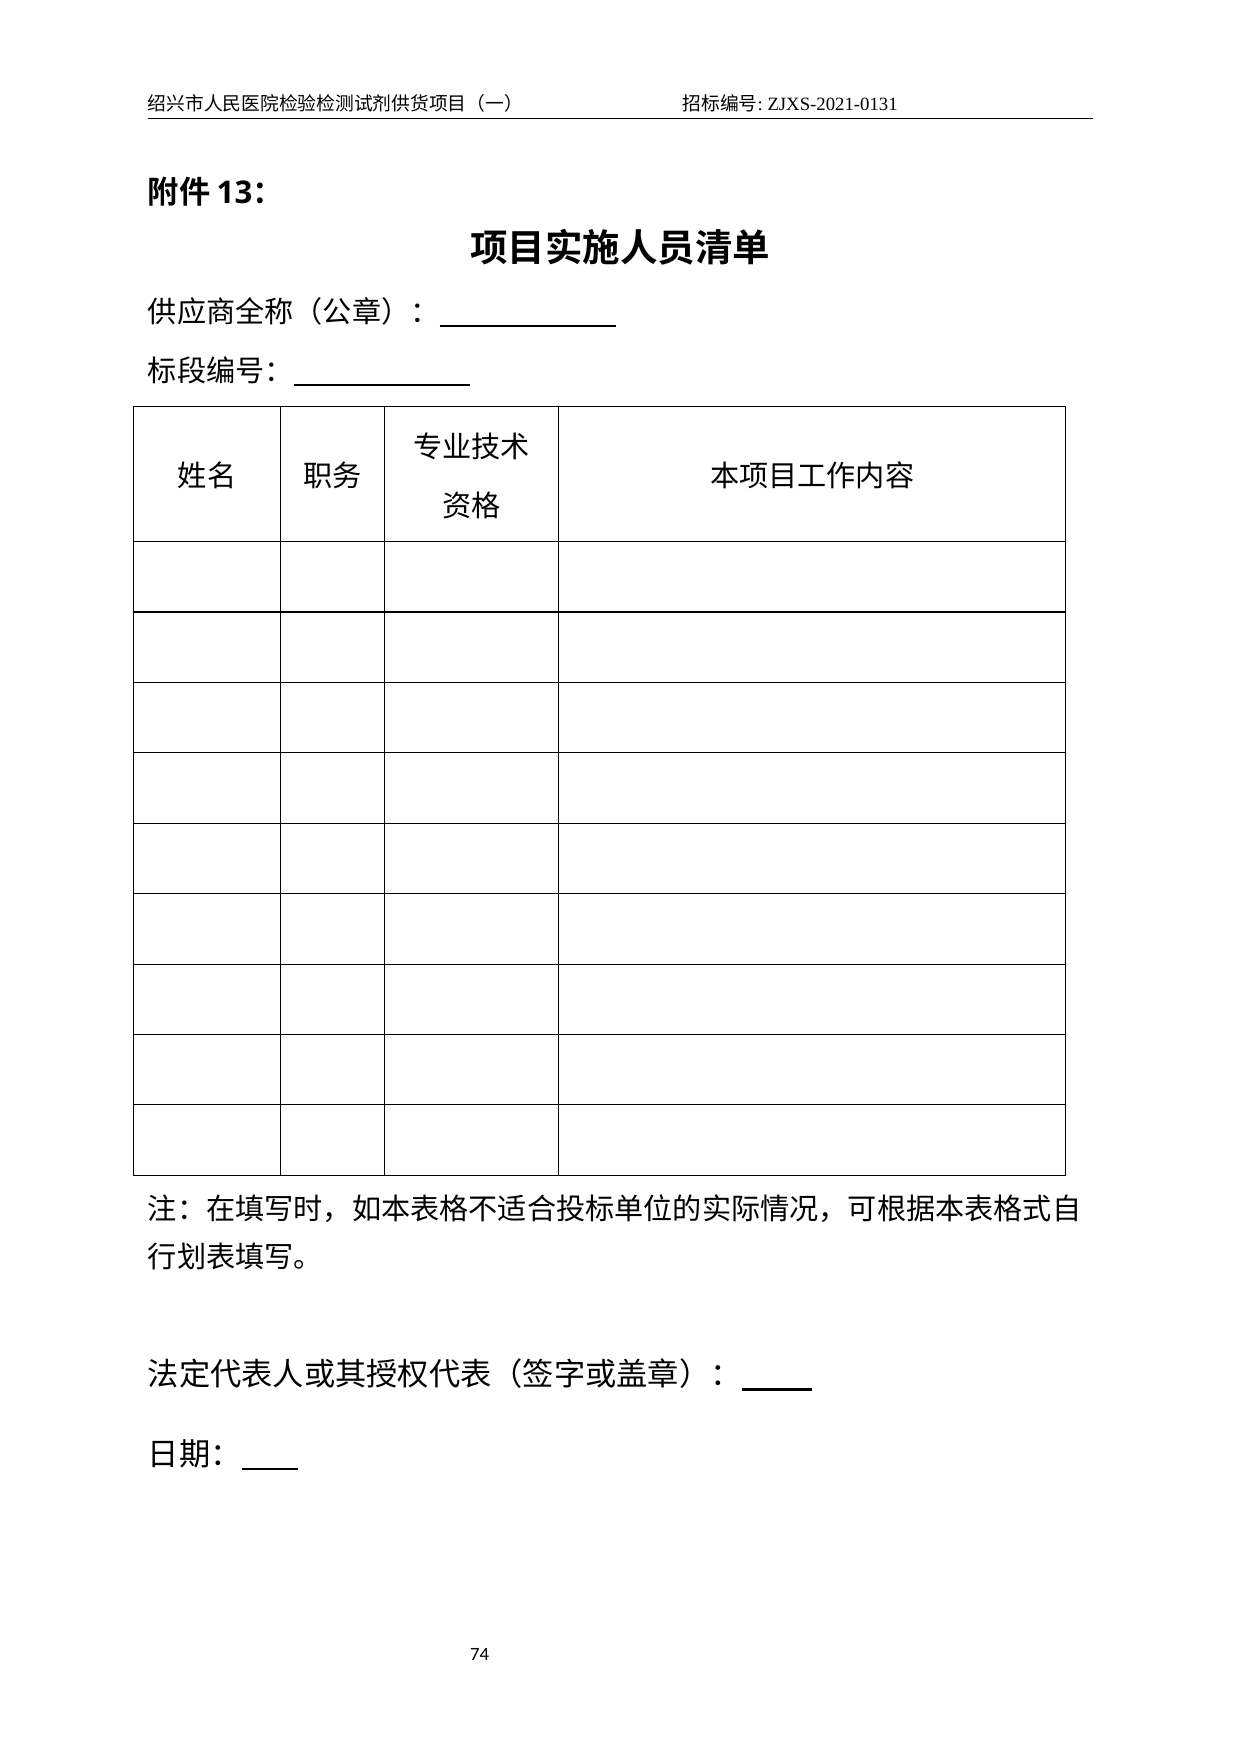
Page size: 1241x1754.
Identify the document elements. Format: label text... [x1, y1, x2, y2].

text 标段编号： [148, 347, 1093, 389]
table_cell [281, 894, 384, 963]
table_cell [134, 683, 280, 752]
table_cell [385, 1105, 558, 1175]
text 法定代表人或其授权代表（签字或盖章）： [148, 1349, 1093, 1395]
table_cell [281, 753, 384, 823]
table_cell [559, 1035, 1065, 1104]
table_cell [134, 965, 280, 1034]
table_cell [134, 894, 280, 963]
table_header 职务 [281, 407, 384, 541]
table_cell [134, 1035, 280, 1104]
table_cell [559, 613, 1065, 682]
table_cell [385, 965, 558, 1034]
table_cell [385, 894, 558, 963]
text 附件13： [148, 167, 1093, 213]
table_cell [559, 965, 1065, 1034]
table_cell [559, 1105, 1065, 1175]
text 注：在填写时，如本表格不适合投标单位的实际情况，可根据本表格式自行划表填写。 [148, 1181, 1093, 1277]
table_cell [385, 542, 558, 611]
text 项目实施人员清单 [148, 218, 1093, 272]
table_cell [385, 824, 558, 893]
table_cell [559, 753, 1065, 823]
table_header 专业技术 资格 [385, 407, 558, 541]
table_cell [281, 613, 384, 682]
table_cell [134, 613, 280, 682]
text 日期： [148, 1429, 1093, 1474]
table_cell [385, 613, 558, 682]
table_cell [134, 753, 280, 823]
table_cell [559, 894, 1065, 963]
text 供应商全称（公章）： [148, 288, 1093, 331]
table_cell [281, 965, 384, 1034]
table_cell [134, 1105, 280, 1175]
table_cell [281, 824, 384, 893]
table_header 姓名 [134, 407, 280, 541]
table_cell [385, 753, 558, 823]
table_cell [281, 683, 384, 752]
table_cell [281, 1035, 384, 1104]
table_cell [559, 542, 1065, 611]
table_cell [281, 1105, 384, 1175]
table_cell [385, 683, 558, 752]
table_cell [559, 824, 1065, 893]
table_cell [134, 824, 280, 893]
table_cell [281, 542, 384, 611]
table_cell [134, 542, 280, 611]
table_cell [559, 683, 1065, 752]
table_header 本项目工作内容 [559, 407, 1065, 541]
table_cell [385, 1035, 558, 1104]
